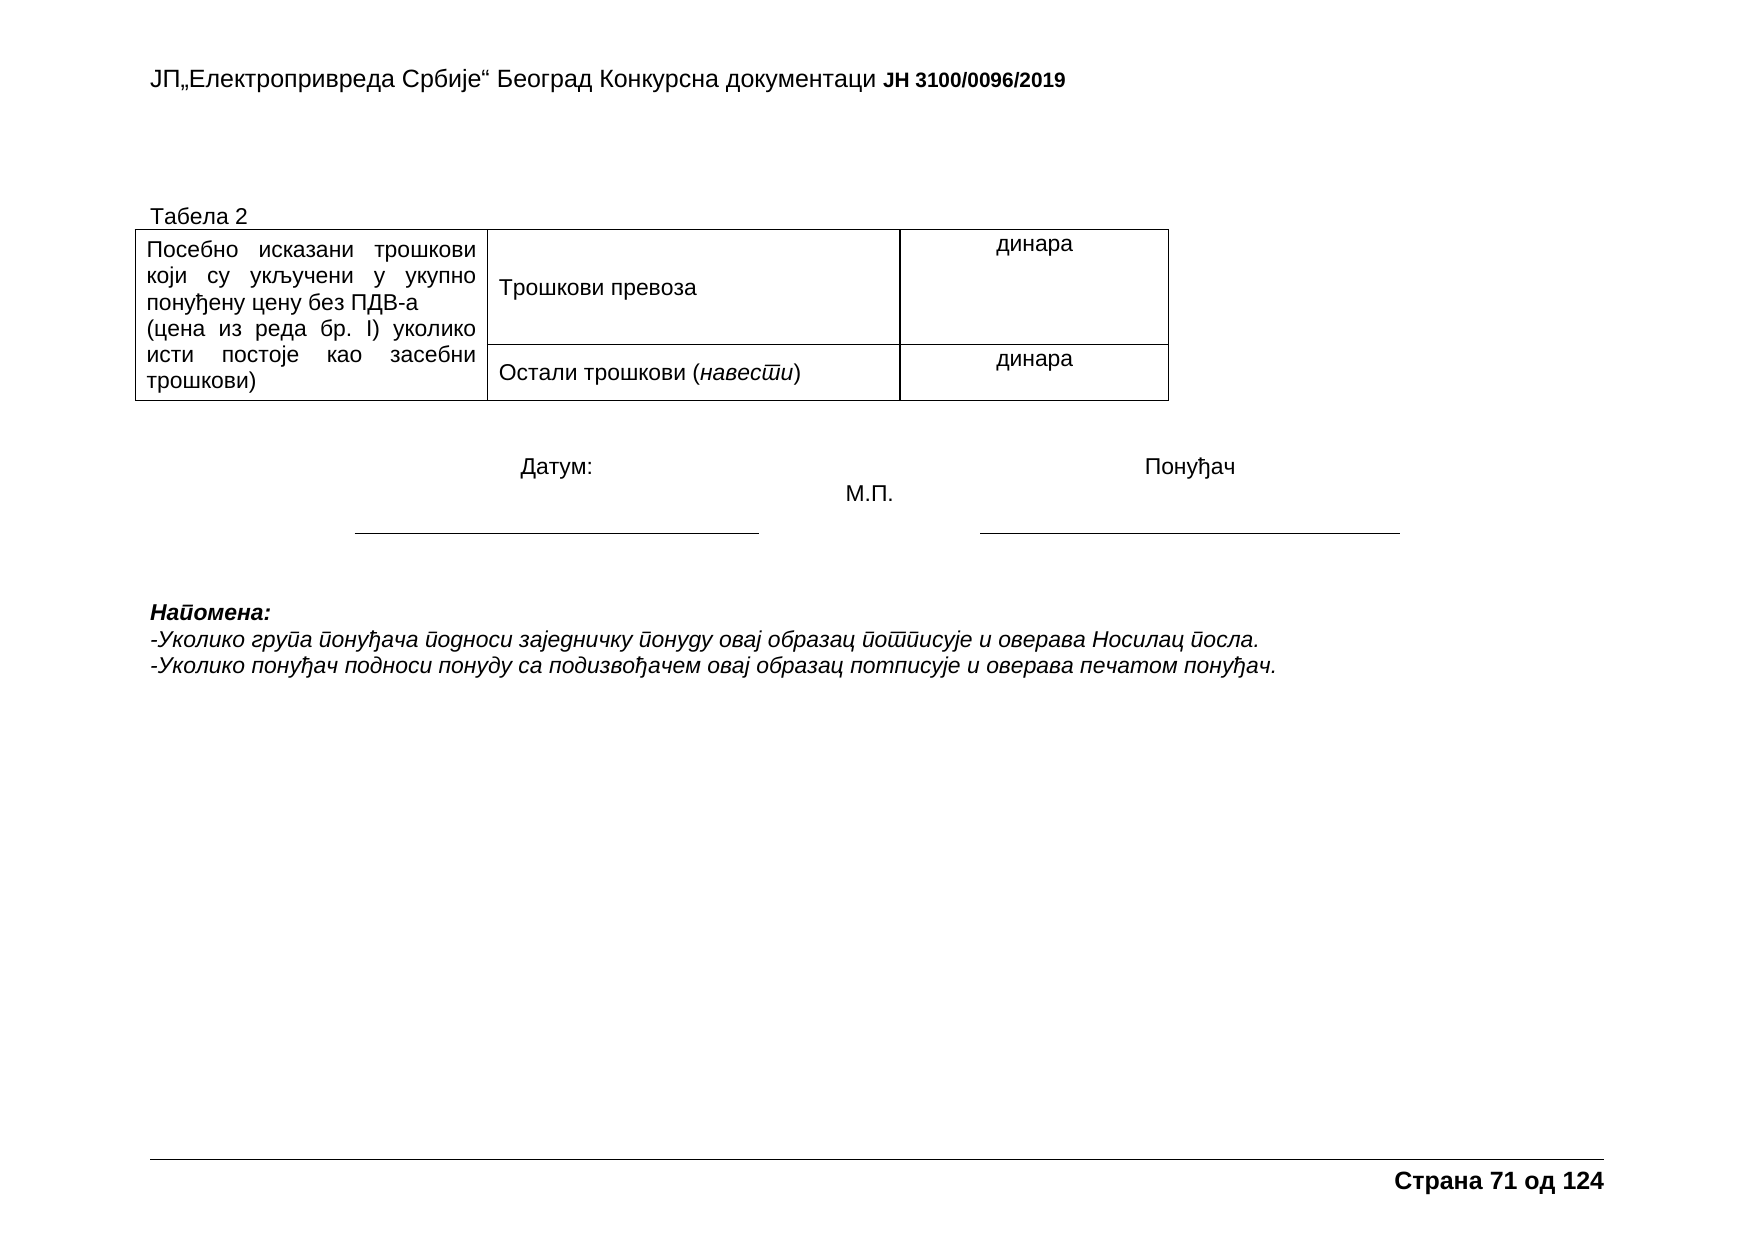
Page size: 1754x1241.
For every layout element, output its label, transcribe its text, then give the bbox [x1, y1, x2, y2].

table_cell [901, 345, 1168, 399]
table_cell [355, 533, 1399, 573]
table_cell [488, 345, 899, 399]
text Напомена: [150, 599, 1604, 626]
text -Уколико понуђач подноси понуду са подизвођачем овај образац потписује и оверава печатом понуђач. [150, 652, 1604, 678]
text -Уколико група понуђача подноси заједничку понуду овај образац потписује и оверава Носилац посла. [150, 626, 1604, 652]
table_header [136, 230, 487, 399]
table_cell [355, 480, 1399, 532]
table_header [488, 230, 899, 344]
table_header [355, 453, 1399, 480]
text Табела 2 [150, 203, 1604, 229]
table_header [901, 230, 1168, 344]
